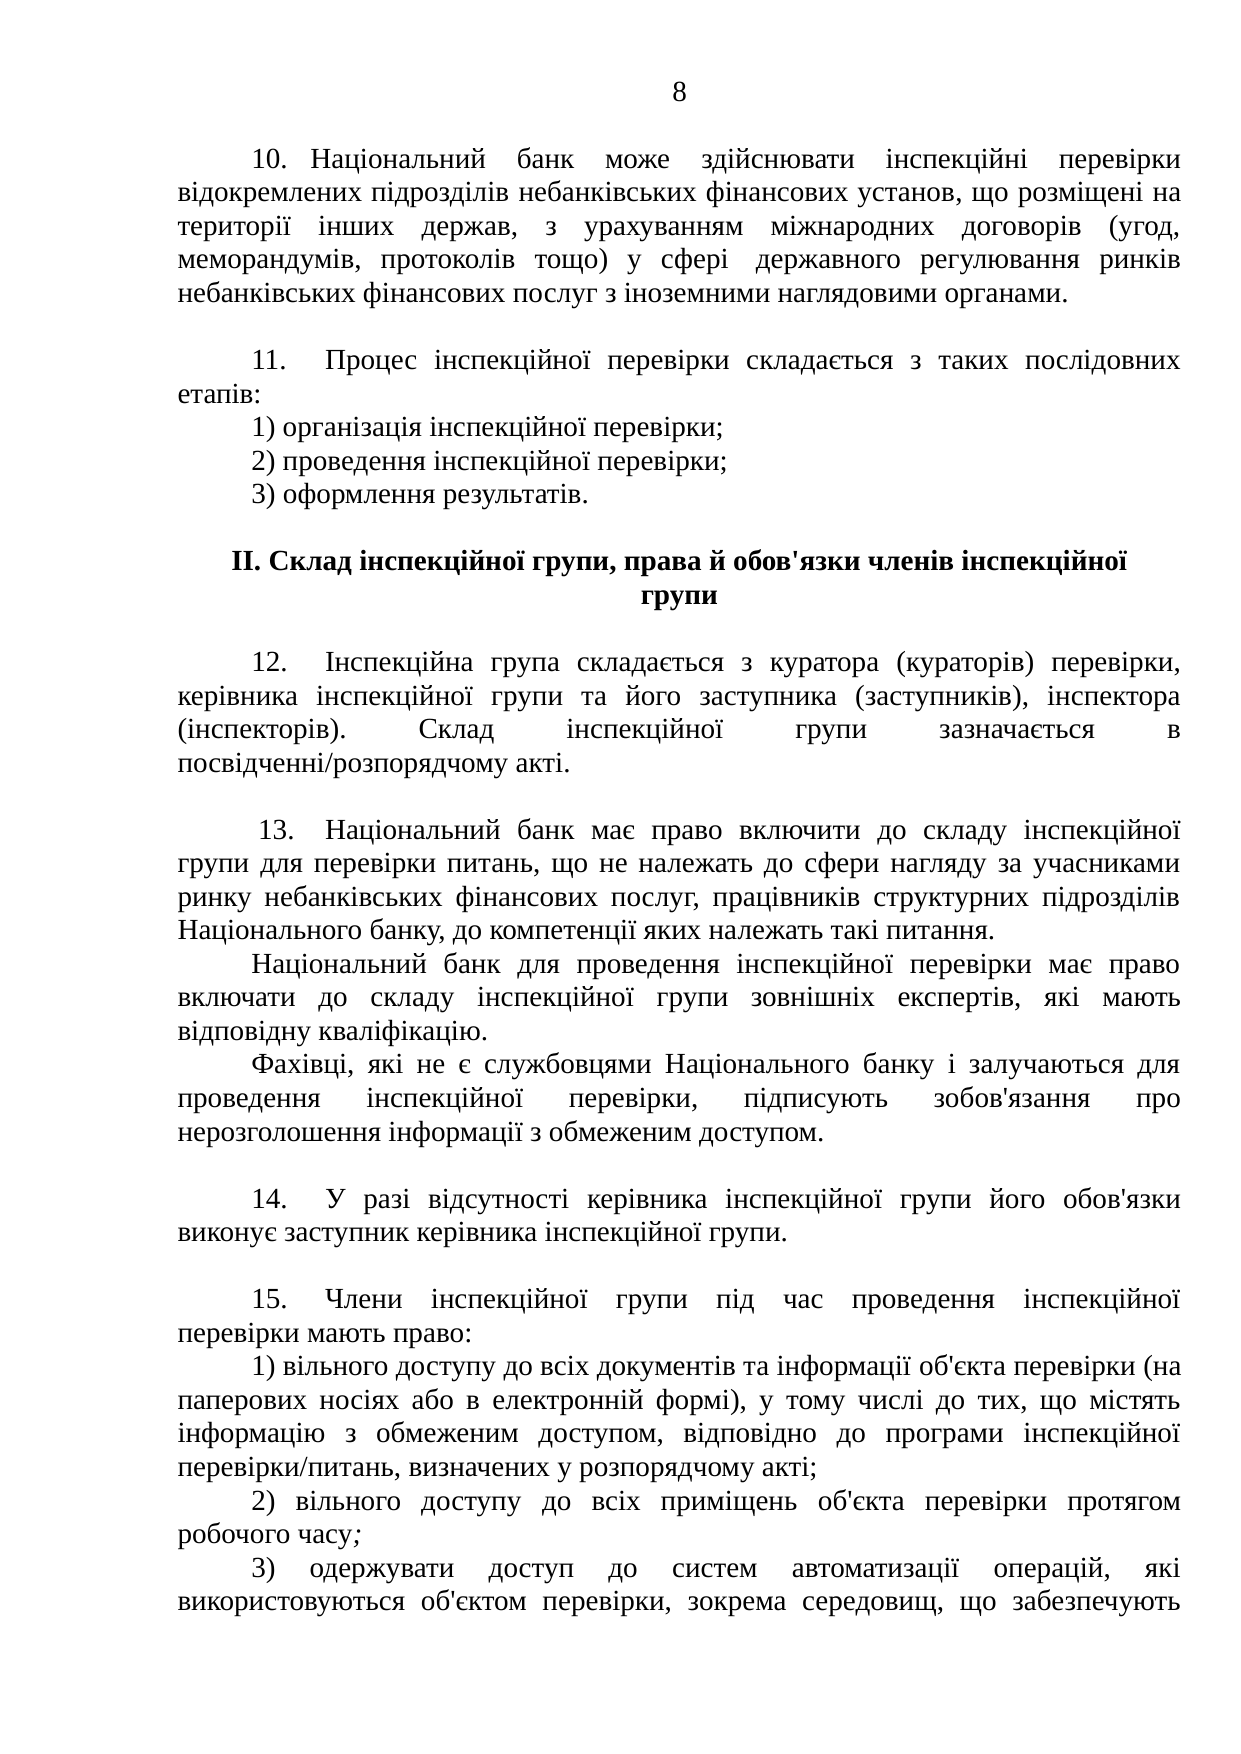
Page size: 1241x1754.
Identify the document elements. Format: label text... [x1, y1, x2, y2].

text 1) вільного доступу до всіх документів та інформації об'єкта перевірки (на паперових носіях або в електронній формі), у тому числі до тих, що містять інформацію з обмеженим доступом, відповідно до програми інспекційної перевірки/питань, визначених у розпорядчому акті; [177, 1348, 1181, 1483]
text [177, 1550, 1181, 1617]
text Фахівці, які не є службовцями Національного банку і залучаються для проведення інспекційної перевірки, підписують зобов'язання про нерозголошення інформації з обмеженим доступом. [177, 1047, 1181, 1147]
list Національний банк може здійснювати інспекційні перевірки відокремлених підрозділів небанківських фінансових установ, що розміщені на території інших держав, з урахуванням міжнародних договорів (угод, меморандумів, протоколів тощо) у сфері державного регулювання ринків небанківських фінансових послуг з іноземними наглядовими органами. [177, 141, 1181, 309]
list Національний банк має право включити до складу інспекційної групи для перевірки питань, що не належать до сфери нагляду за учасниками ринку небанківських фінансових послуг, працівників структурних підрозділів Національного банку, до компетенції яких належать такі питання. [177, 812, 1181, 946]
text Національний банк для проведення інспекційної перевірки має право включати до складу інспекційної групи зовнішніх експертів, які мають відповідну кваліфікацію. [177, 946, 1181, 1047]
list У разі відсутності керівника інспекційної групи його обов'язки виконує заступник керівника інспекційної групи. [177, 1181, 1181, 1248]
list Процес інспекційної перевірки складається з таких послідовних етапів: [177, 342, 1181, 409]
text 2) вільного доступу до всіх приміщень об'єкта перевірки протягом робочого часу; [177, 1483, 1181, 1550]
text 1) організація інспекційної перевірки; [177, 409, 1181, 443]
list Члени інспекційної групи під час проведення інспекційної перевірки мають право: [177, 1281, 1181, 1348]
text 3) оформлення результатів. [177, 476, 1181, 510]
text II. Склад інспекційної групи, права й обов'язки членів інспекційної групи [215, 543, 1144, 611]
list Інспекційна група складається з куратора (кураторів) перевірки, керівника інспекційної групи та його заступника (заступників), інспектора (інспекторів). Склад інспекційної групи зазначається в посвідченні/розпорядчому акті. [177, 644, 1181, 778]
text 2) проведення інспекційної перевірки; [177, 443, 1181, 476]
